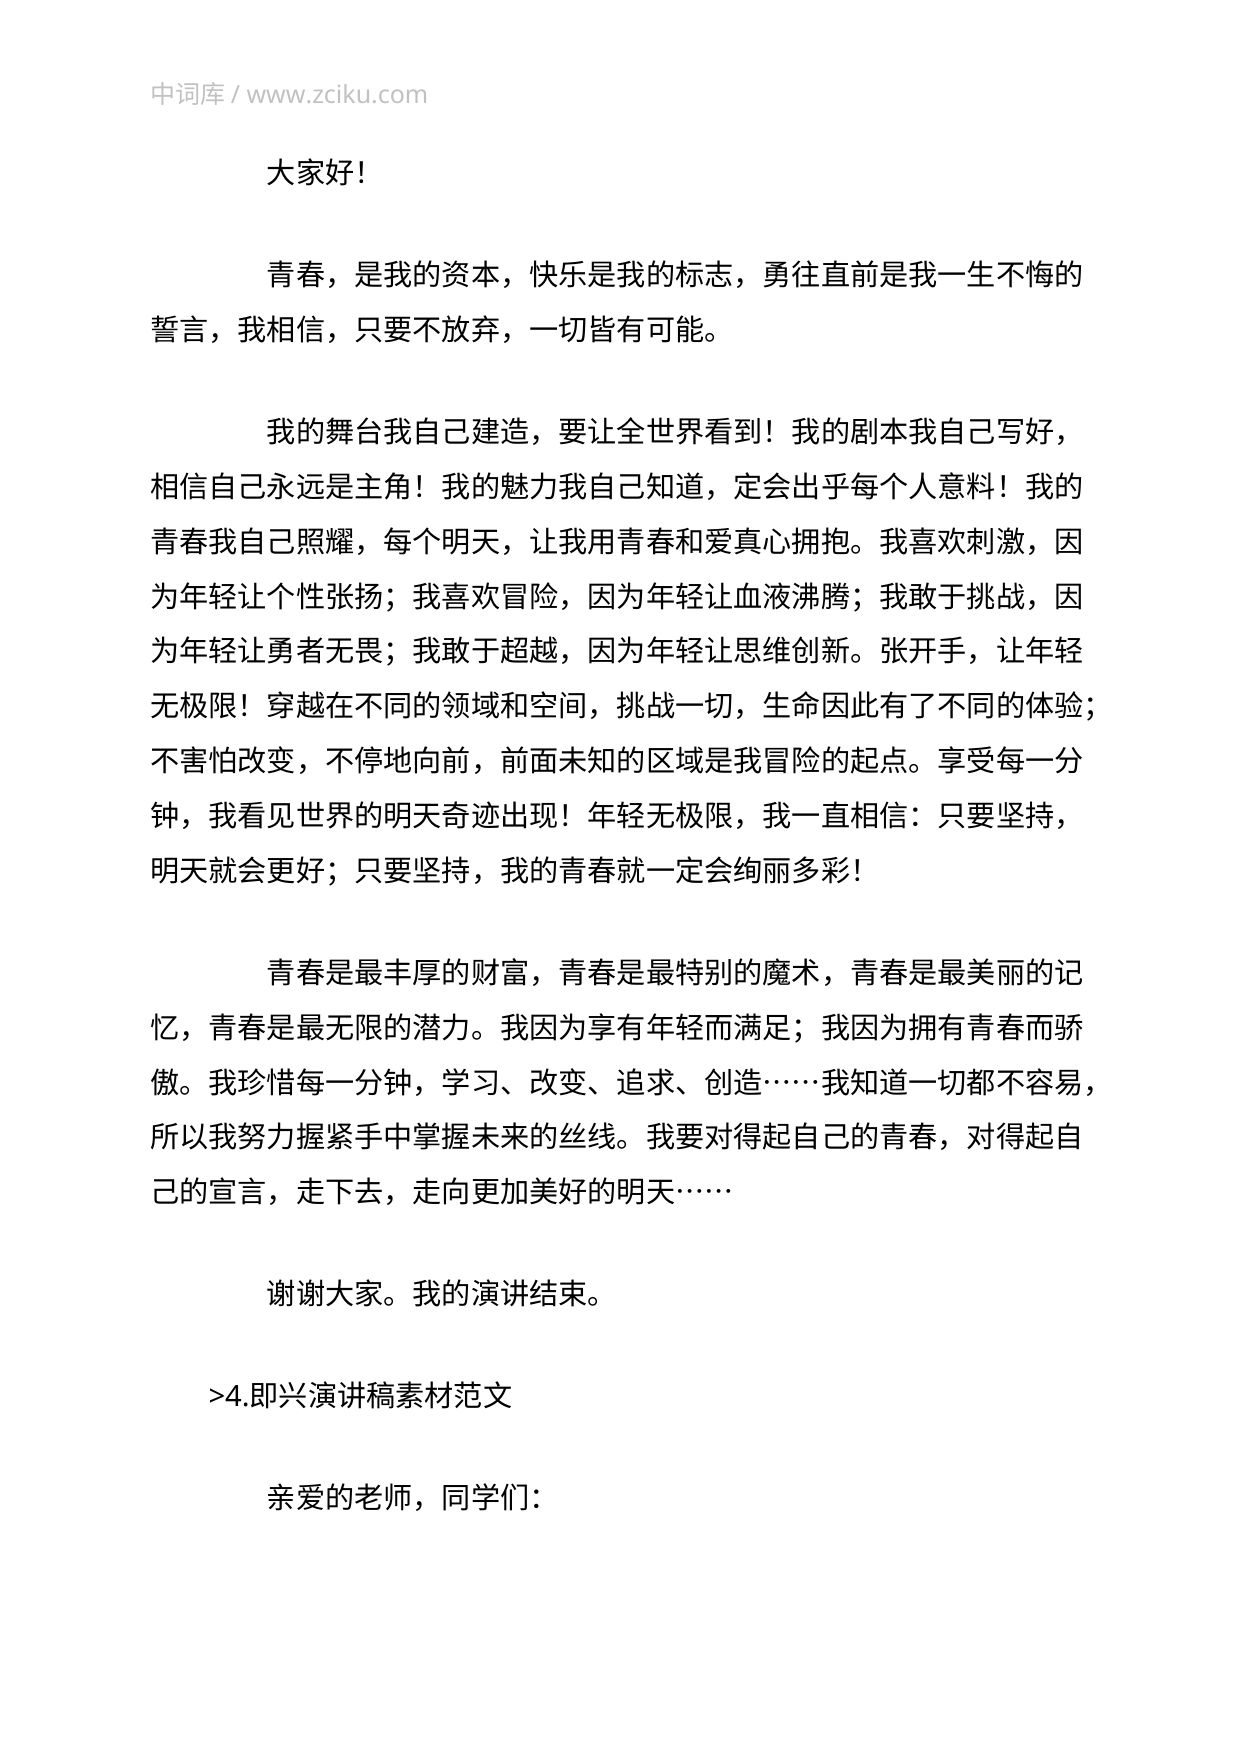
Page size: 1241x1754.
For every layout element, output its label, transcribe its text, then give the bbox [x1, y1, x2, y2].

text >4.即兴演讲稿素材范文 [150, 1372, 1090, 1415]
text 谢谢大家。我的演讲结束。 [150, 1271, 1090, 1313]
text 亲爱的老师，同学们： [150, 1474, 1090, 1517]
text 青春是最丰厚的财富，青春是最特别的魔术，青春是最美丽的记忆，青春是最无限的潜力。我因为享有年轻而满足；我因为拥有青春而骄傲。我珍惜每一分钟，学习、改变、追求、创造……我知道一切都不容易，所以我努力握紧手中掌握未来的丝线。我要对得起自己的青春，对得起自己的宣言，走下去，走向更加美好的明天…… [150, 949, 1090, 1211]
text 青春，是我的资本，快乐是我的标志，勇往直前是我一生不悔的誓言，我相信，只要不放弃，一切皆有可能。 [150, 252, 1090, 349]
text 大家好！ [150, 150, 1090, 192]
text 我的舞台我自己建造，要让全世界看到！我的剧本我自己写好，相信自己永远是主角！我的魅力我自己知道，定会出乎每个人意料！我的青春我自己照耀，每个明天，让我用青春和爱真心拥抱。我喜欢刺激，因为年轻让个性张扬；我喜欢冒险，因为年轻让血液沸腾；我敢于挑战，因为年轻让勇者无畏；我敢于超越，因为年轻让思维创新。张开手，让年轻无极限！穿越在不同的领域和空间，挑战一切，生命因此有了不同的体验；不害怕改变，不停地向前，前面未知的区域是我冒险的起点。享受每一分钟，我看见世界的明天奇迹出现！年轻无极限，我一直相信：只要坚持，明天就会更好；只要坚持，我的青春就一定会绚丽多彩！ [150, 408, 1090, 890]
